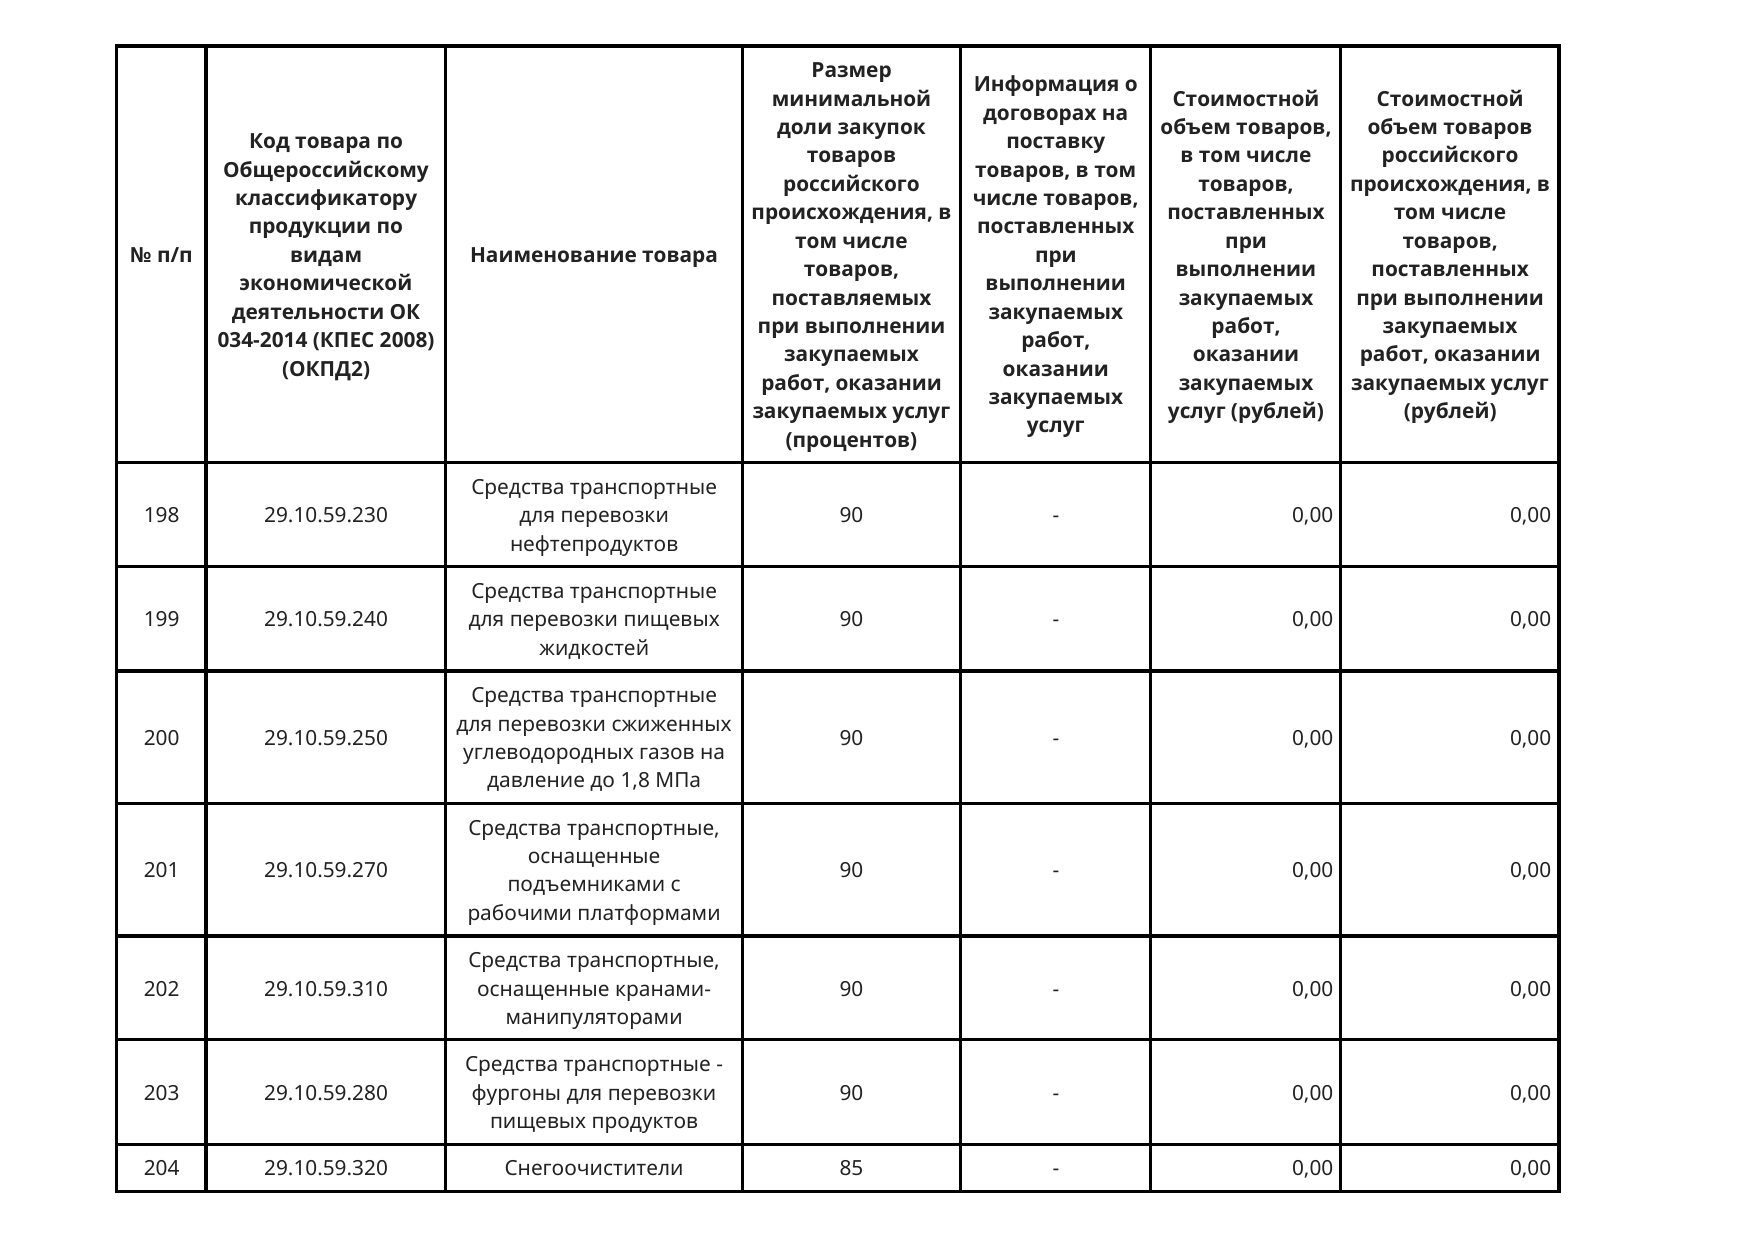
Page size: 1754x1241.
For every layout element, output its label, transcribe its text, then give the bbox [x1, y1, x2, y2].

table_cell 0,00 [1152, 568, 1339, 669]
table_cell 90 [744, 464, 959, 565]
table_cell 0,00 [1152, 673, 1339, 802]
table_cell 29.10.59.270 [208, 805, 444, 934]
table_cell 0,00 [1152, 805, 1339, 934]
table_cell - [962, 673, 1149, 802]
table_cell - [962, 464, 1149, 565]
table_cell 198 [118, 464, 204, 565]
table_cell 0,00 [1342, 673, 1557, 802]
table_cell - [962, 938, 1149, 1038]
table_cell 90 [744, 938, 959, 1038]
table_cell 0,00 [1152, 1041, 1339, 1142]
table_cell - [962, 568, 1149, 669]
table_cell 202 [118, 938, 204, 1038]
table_cell 0,00 [1152, 464, 1339, 565]
table_cell Средства транспортные для перевозки пищевых жидкостей [447, 568, 741, 669]
table_cell 203 [118, 1041, 204, 1142]
table_cell 0,00 [1342, 1041, 1557, 1142]
table_cell 29.10.59.250 [208, 673, 444, 802]
table_cell 199 [118, 568, 204, 669]
table_cell 201 [118, 805, 204, 934]
table_cell 204 [118, 1146, 204, 1189]
table_cell 0,00 [1152, 938, 1339, 1038]
table_cell 90 [744, 673, 959, 802]
table_header Код товара по Общероссийскому классификатору продукции по видам экономической деятельности ОК 034-2014 (КПЕС 2008) (ОКПД2) [208, 48, 444, 461]
table_cell 29.10.59.310 [208, 938, 444, 1038]
table_cell 0,00 [1342, 1146, 1557, 1189]
table_header Наименование товара [447, 48, 741, 461]
table_header № п/п [118, 48, 204, 461]
table_cell 0,00 [1342, 938, 1557, 1038]
table_cell 200 [118, 673, 204, 802]
table_cell 90 [744, 568, 959, 669]
table_cell Средства транспортные для перевозки нефтепродуктов [447, 464, 741, 565]
table_cell 29.10.59.320 [208, 1146, 444, 1189]
table_cell 0,00 [1342, 464, 1557, 565]
table_cell Средства транспортные для перевозки сжиженных углеводородных газов на давление до 1,8 МПа [447, 673, 741, 802]
table_cell 0,00 [1342, 568, 1557, 669]
table_cell Средства транспортные, оснащенные кранами-манипуляторами [447, 938, 741, 1038]
table_cell Средства транспортные - фургоны для перевозки пищевых продуктов [447, 1041, 741, 1142]
table_header Информация о договорах на поставку товаров, в том числе товаров, поставленных при выполнении закупаемых работ, оказании закупаемых услуг [962, 48, 1149, 461]
table_cell Снегоочистители [447, 1146, 741, 1189]
table_cell - [962, 1146, 1149, 1189]
table_cell 0,00 [1342, 805, 1557, 934]
table_cell Средства транспортные, оснащенные подъемниками с рабочими платформами [447, 805, 741, 934]
table_cell 29.10.59.230 [208, 464, 444, 565]
table_cell - [962, 805, 1149, 934]
table_cell 90 [744, 805, 959, 934]
table_cell - [962, 1041, 1149, 1142]
table_cell 29.10.59.280 [208, 1041, 444, 1142]
table_header Стоимостной объем товаров российского происхождения, в том числе товаров, поставленных при выполнении закупаемых работ, оказании закупаемых услуг (рублей) [1342, 48, 1557, 461]
table_cell 29.10.59.240 [208, 568, 444, 669]
table_header Стоимостной объем товаров, в том числе товаров, поставленных при выполнении закупаемых работ, оказании закупаемых услуг (рублей) [1152, 48, 1339, 461]
table_cell 90 [744, 1041, 959, 1142]
table_header Размер минимальной доли закупок товаров российского происхождения, в том числе товаров, поставляемых при выполнении закупаемых работ, оказании закупаемых услуг (процентов) [744, 48, 959, 461]
table_cell 85 [744, 1146, 959, 1189]
table_cell 0,00 [1152, 1146, 1339, 1189]
